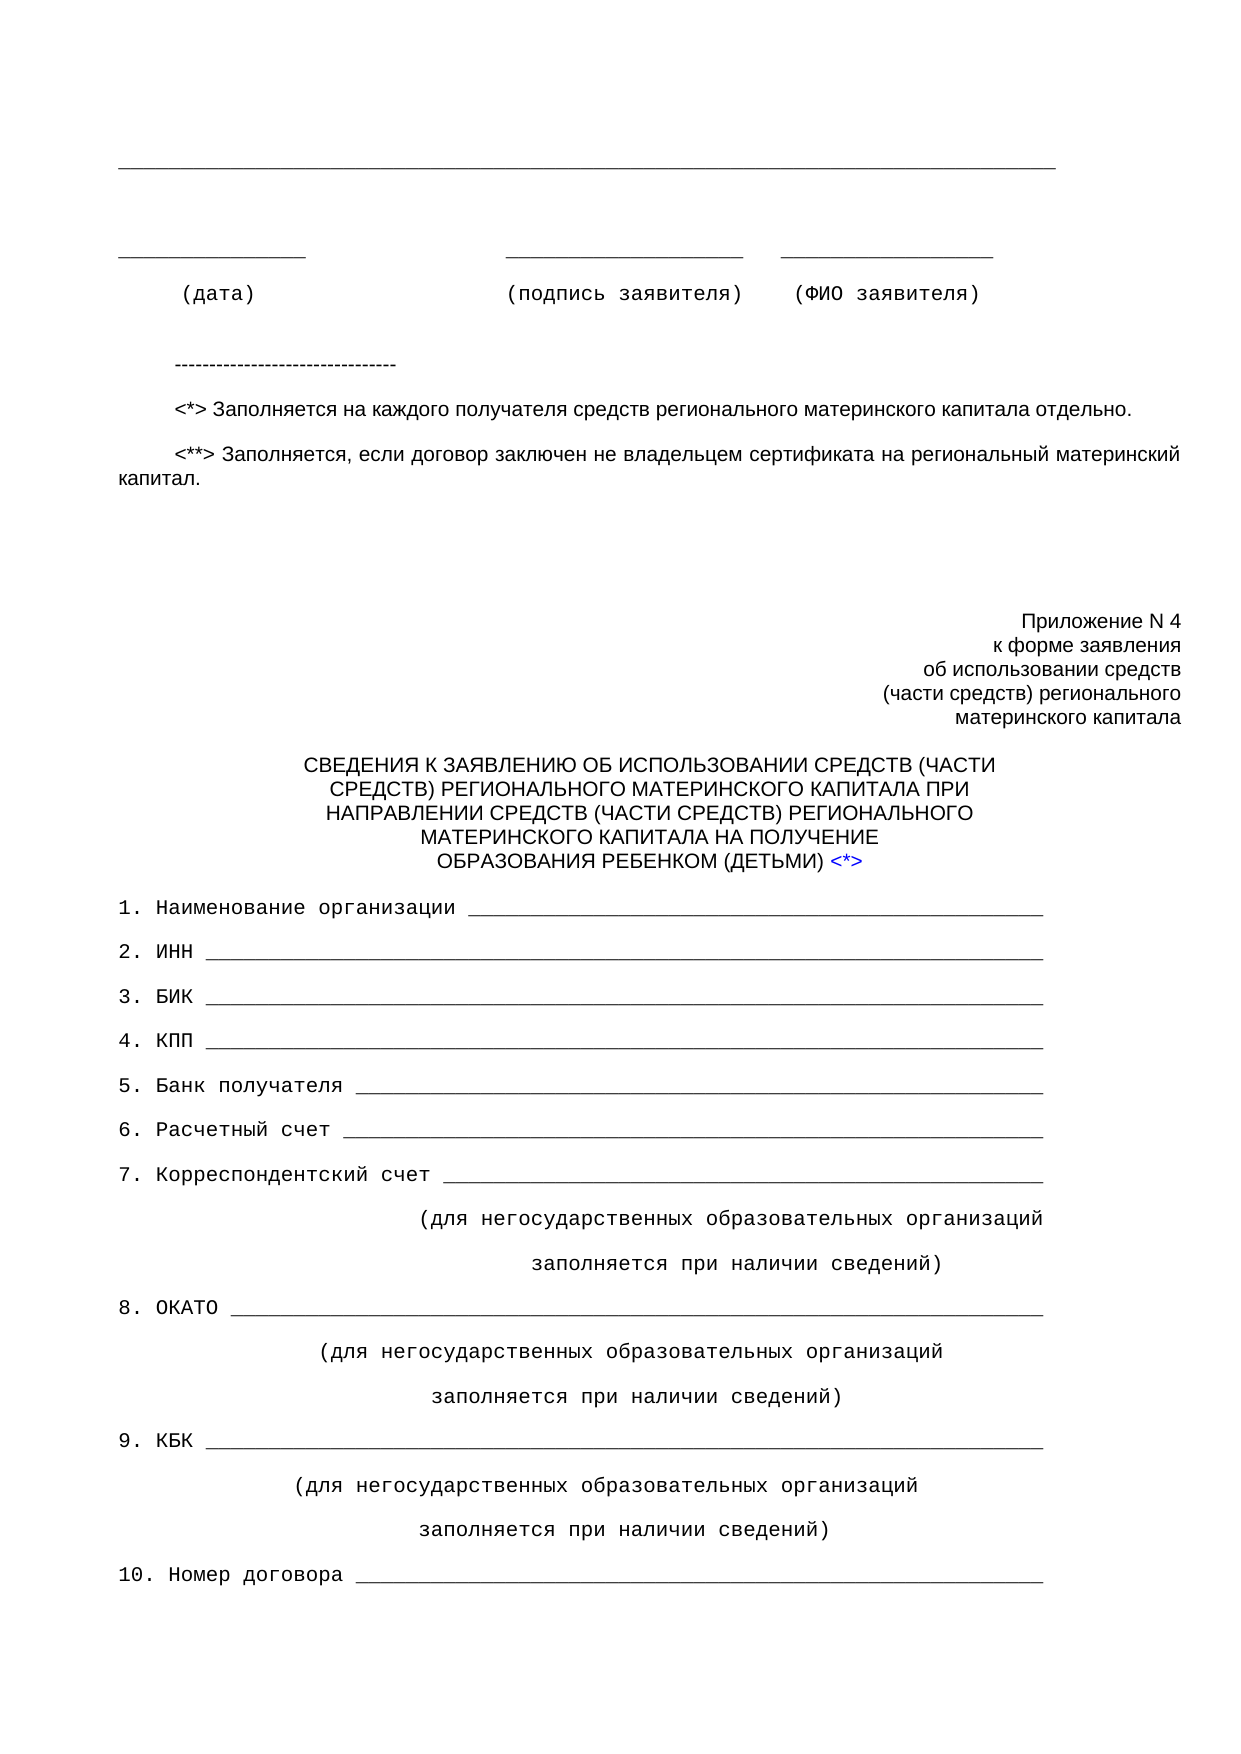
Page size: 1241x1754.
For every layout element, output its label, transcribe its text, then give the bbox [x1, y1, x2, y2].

text -------------------------------- [118, 352, 1181, 376]
text заполняется при наличии сведений) [118, 1519, 1181, 1543]
text Приложение N 4 [118, 609, 1181, 633]
text (для негосударственных образовательных организаций [118, 1208, 1181, 1232]
text 7. Корреспондентский счет ________________________________________________ [118, 1163, 1181, 1187]
text (для негосударственных образовательных организаций [118, 1341, 1181, 1365]
text <**> Заполняется, если договор заключен не владельцем сертификата на региональный материнский капитал. [118, 441, 1181, 489]
text (части средств) регионального [118, 681, 1181, 705]
text _______________ ___________________ _________________ [118, 239, 1181, 263]
text СВЕДЕНИЯ К ЗАЯВЛЕНИЮ ОБ ИСПОЛЬЗОВАНИИ СРЕДСТВ (ЧАСТИ [118, 753, 1181, 777]
text ___________________________________________________________________________ [118, 150, 1181, 174]
text НАПРАВЛЕНИИ СРЕДСТВ (ЧАСТИ СРЕДСТВ) РЕГИОНАЛЬНОГО [118, 801, 1181, 825]
text заполняется при наличии сведений) [118, 1386, 1181, 1409]
text СРЕДСТВ) РЕГИОНАЛЬНОГО МАТЕРИНСКОГО КАПИТАЛА ПРИ [118, 777, 1181, 801]
text 2. ИНН ___________________________________________________________________ [118, 941, 1181, 965]
text ОБРАЗОВАНИЯ РЕБЕНКОМ (ДЕТЬМИ) <*> [118, 849, 1181, 873]
text 4. КПП ___________________________________________________________________ [118, 1030, 1181, 1054]
text <*> Заполняется на каждого получателя средств регионального материнского капитала отдельно. [118, 397, 1181, 421]
text (для негосударственных образовательных организаций [118, 1475, 1181, 1498]
text (дата) (подпись заявителя) (ФИО заявителя) [118, 283, 1181, 307]
text 8. ОКАТО _________________________________________________________________ [118, 1297, 1181, 1321]
text 5. Банк получателя _______________________________________________________ [118, 1074, 1181, 1098]
text к форме заявления [118, 633, 1181, 657]
text 10. Номер договора _______________________________________________________ [118, 1564, 1181, 1587]
text об использовании средств [118, 657, 1181, 681]
text материнского капитала [118, 705, 1181, 729]
text 9. КБК ___________________________________________________________________ [118, 1430, 1181, 1454]
text 6. Расчетный счет ________________________________________________________ [118, 1119, 1181, 1143]
text заполняется при наличии сведений) [118, 1252, 1181, 1276]
text МАТЕРИНСКОГО КАПИТАЛА НА ПОЛУЧЕНИЕ [118, 825, 1181, 849]
text 3. БИК ___________________________________________________________________ [118, 986, 1181, 1009]
text 1. Наименование организации ______________________________________________ [118, 897, 1181, 920]
